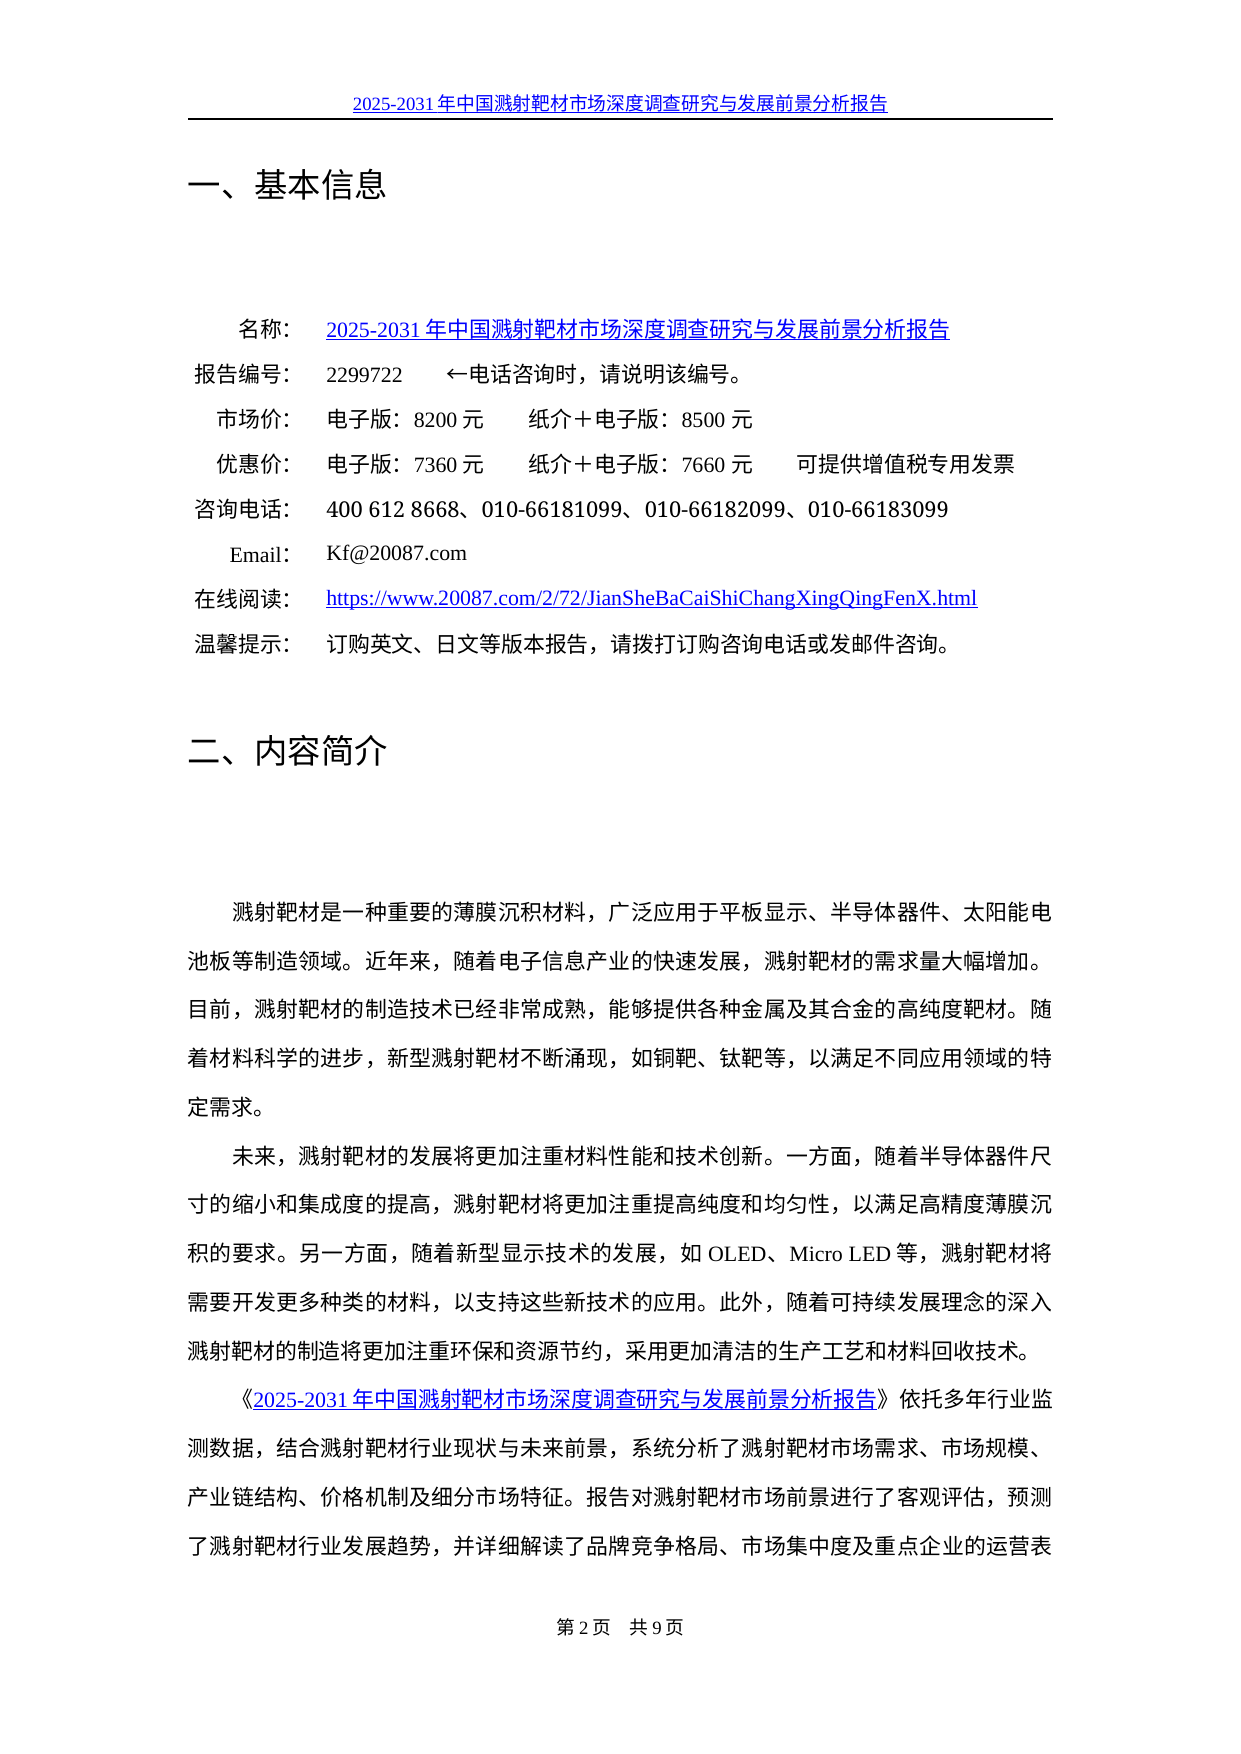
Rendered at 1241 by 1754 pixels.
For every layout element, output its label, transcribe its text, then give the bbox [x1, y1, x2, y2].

table_cell Kf@20087.com [315, 537, 1073, 582]
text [187, 894, 1053, 1561]
table_cell [315, 582, 1073, 627]
table_cell 市场价： [167, 402, 315, 447]
table_cell 400 612 8668、010-66181099、010-66182099、010-66183099 [315, 492, 1073, 537]
table_cell 2299722 ←电话咨询时，请说明该编号。 [315, 357, 1073, 402]
table_header 2025-2031年中国溅射靶材市场深度调查研究与发展前景分析报告 [315, 312, 1073, 357]
title 一、基本信息 [187, 150, 1053, 215]
table_cell 在线阅读： [167, 582, 315, 627]
table_cell 订购英文、日文等版本报告，请拨打订购咨询电话或发邮件咨询。 [315, 627, 1073, 672]
table_cell Email： [167, 537, 315, 582]
table_cell 咨询电话： [167, 492, 315, 537]
table_cell 优惠价： [167, 447, 315, 492]
title 二、内容简介 [187, 717, 1053, 782]
table_cell 电子版：7360 元 纸介＋电子版：7660 元 可提供增值税专用发票 [315, 447, 1073, 492]
table_cell 电子版：8200 元 纸介＋电子版：8500 元 [315, 402, 1073, 447]
table_cell 温馨提示： [167, 627, 315, 672]
table_header 名称： [167, 312, 315, 357]
table_cell 报告编号： [167, 357, 315, 402]
